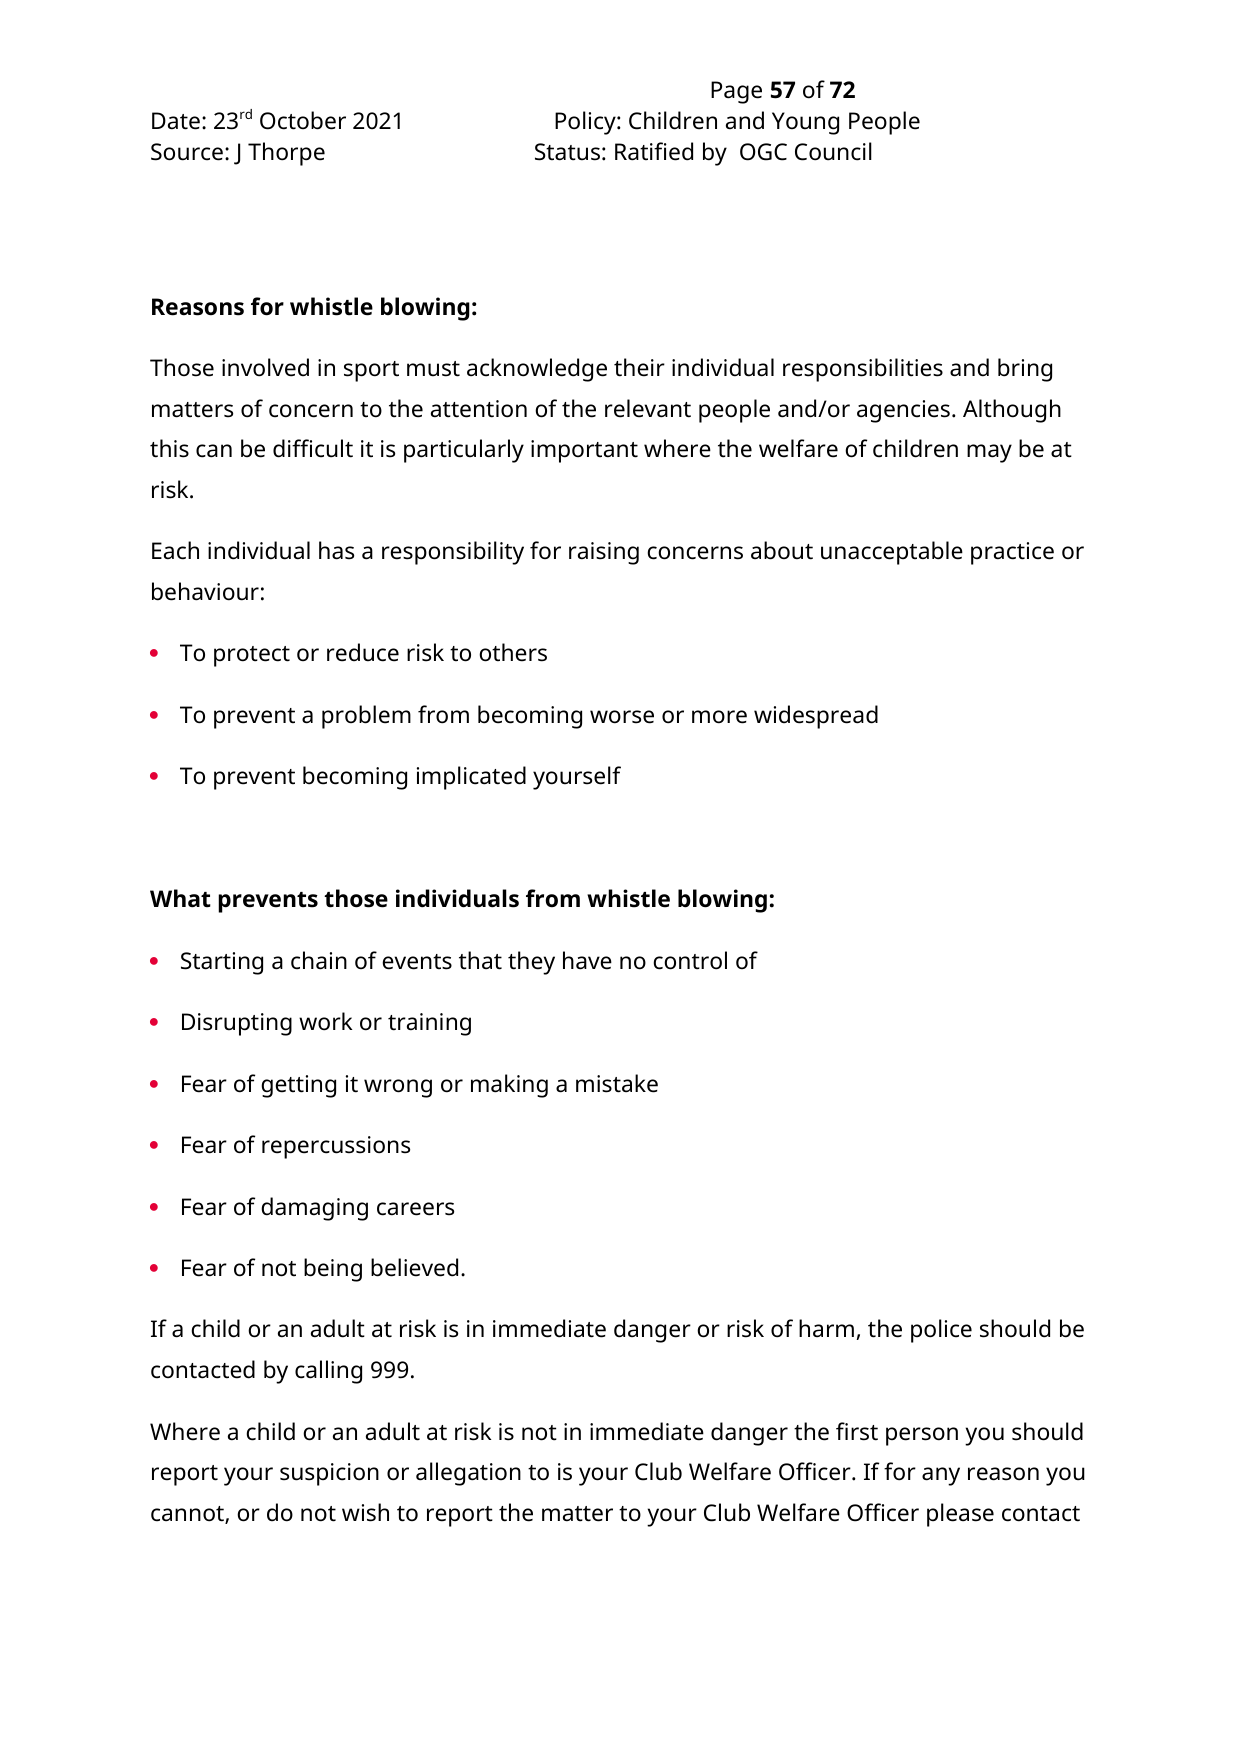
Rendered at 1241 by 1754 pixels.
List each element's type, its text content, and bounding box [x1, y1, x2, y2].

list Fear of damaging careers [150, 1190, 1090, 1222]
list Starting a chain of events that they have no control of [150, 944, 1090, 976]
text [150, 1415, 1090, 1528]
list To prevent becoming implicated yourself [150, 760, 1090, 791]
text Each individual has a responsibility for raising concerns about unacceptable practice or behaviour: [150, 535, 1090, 607]
list Fear of not being believed. [150, 1252, 1090, 1283]
text What prevents those individuals from whistle blowing: [150, 883, 1090, 914]
text Those involved in sport must acknowledge their individual responsibilities and bring matters of concern to the attention of the relevant people and/or agencies. Although this can be difficult it is particularly important where the welfare of children may be at risk. [150, 352, 1090, 505]
text Reasons for whistle blowing: [150, 290, 1090, 322]
list To protect or reduce risk to others [150, 637, 1090, 668]
list Disrupting work or training [150, 1006, 1090, 1037]
list To prevent a problem from becoming worse or more widespread [150, 699, 1090, 730]
text If a child or an adult at risk is in immediate danger or risk of harm, the police should be contacted by calling 999. [150, 1313, 1090, 1385]
list Fear of getting it wrong or making a mistake [150, 1067, 1090, 1099]
list Fear of repercussions [150, 1129, 1090, 1160]
